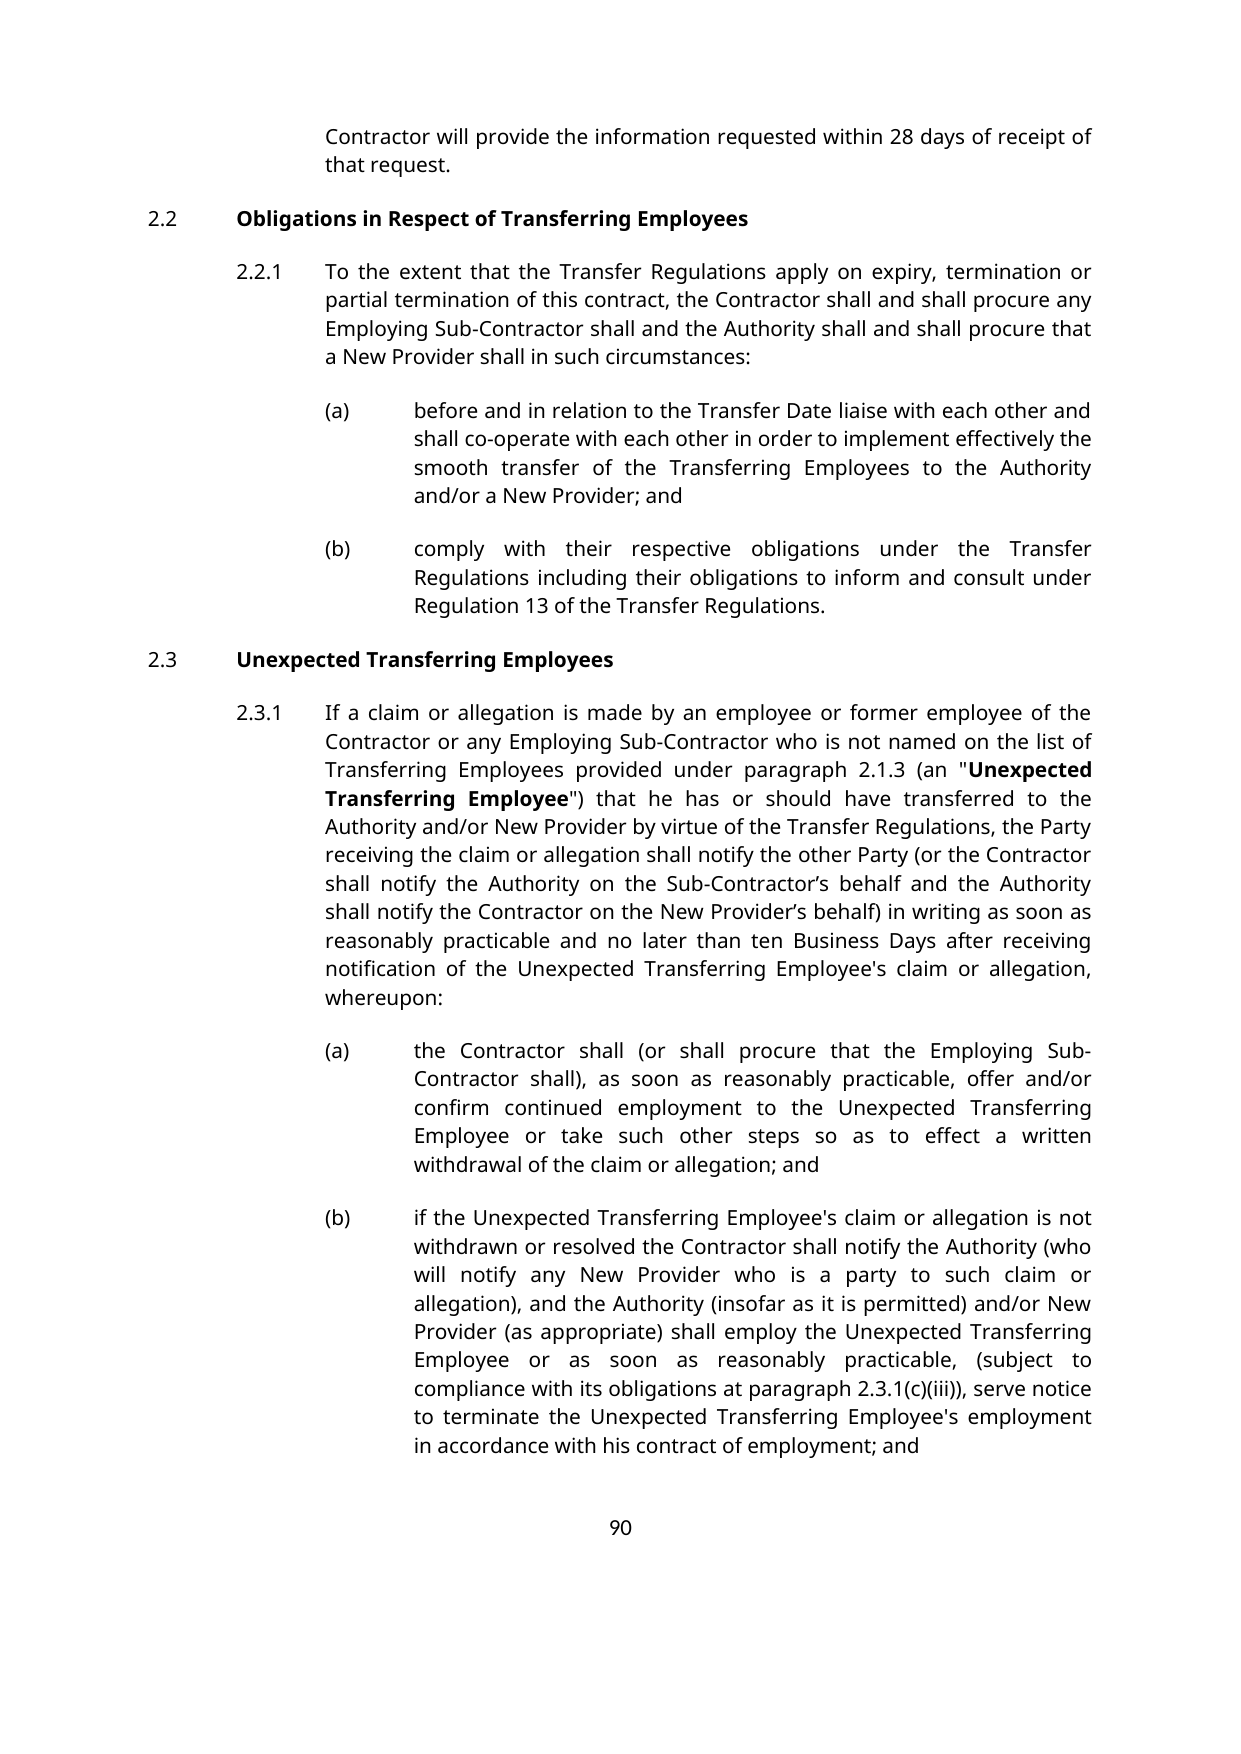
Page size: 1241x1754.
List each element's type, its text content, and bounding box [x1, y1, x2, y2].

list if the Unexpected Transferring Employee's claim or allegation is not withdrawn or resolved the Contractor shall notify the Authority (who will notify any New Provider who is a party to such claim or allegation), and the Authority (insofar as it is permitted) and/or New Provider (as appropriate) shall employ the Unexpected Transferring Employee or as soon as reasonably practicable, (subject to compliance with its obligations at paragraph 2.3.1(c)(iii)), serve notice to terminate the Unexpected Transferring Employee's employment in accordance with his contract of employment; and [325, 1203, 1092, 1459]
list If a claim or allegation is made by an employee or former employee of the Contractor or any Employing Sub-Contractor who is not named on the list of Transferring Employees provided under paragraph 2.1.3 (an "Unexpected Transferring Employee") that he has or should have transferred to the Authority and/or New Provider by virtue of the Transfer Regulations, the Party receiving the claim or allegation shall notify the other Party (or the Contractor shall notify the Authority on the Sub-Contractor’s behalf and the Authority shall notify the Contractor on the New Provider’s behalf) in writing as soon as reasonably practicable and no later than ten Business Days after receiving notification of the Unexpected Transferring Employee's claim or allegation, whereupon: [236, 698, 1092, 1011]
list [236, 122, 1092, 179]
list Unexpected Transferring Employees [148, 645, 1092, 673]
list before and in relation to the Transfer Date liaise with each other and shall co-operate with each other in order to implement effectively the smooth transfer of the Transferring Employees to the Authority and/or a New Provider; and [325, 396, 1092, 509]
list the Contractor shall (or shall procure that the Employing Sub-Contractor shall), as soon as reasonably practicable, offer and/or confirm continued employment to the Unexpected Transferring Employee or take such other steps so as to effect a written withdrawal of the claim or allegation; and [325, 1036, 1092, 1178]
list Obligations in Respect of Transferring Employees [148, 204, 1092, 232]
list To the extent that the Transfer Regulations apply on expiry, termination or partial termination of this contract, the Contractor shall and shall procure any Employing Sub-Contractor shall and the Authority shall and shall procure that a New Provider shall in such circumstances: [236, 257, 1092, 371]
list comply with their respective obligations under the Transfer Regulations including their obligations to inform and consult under Regulation 13 of the Transfer Regulations. [325, 534, 1092, 620]
